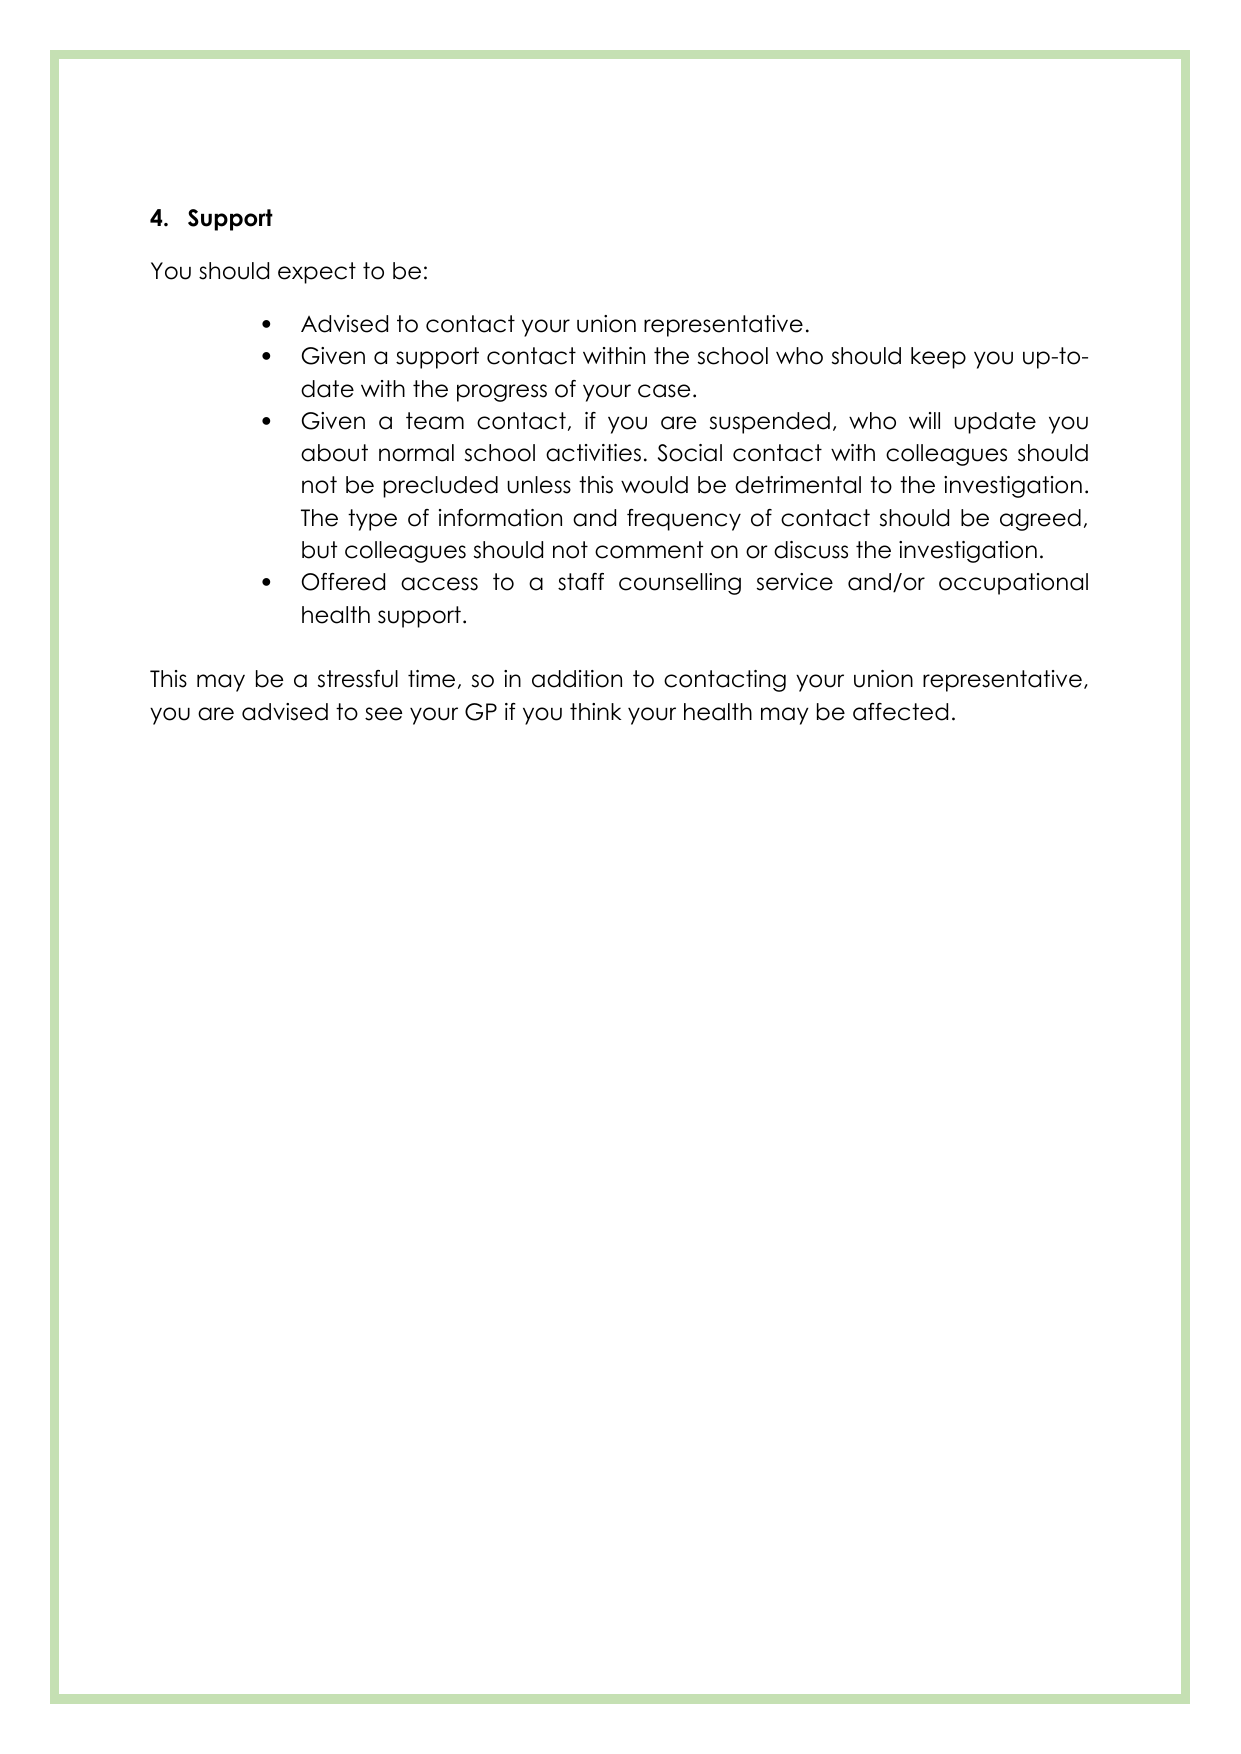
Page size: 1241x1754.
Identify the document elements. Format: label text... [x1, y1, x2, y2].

text This may be a stressful time, so in addition to contacting your union representative, you are advised to see your GP if you think your health may be affected. [150, 664, 1090, 725]
text You should expect to be: [150, 256, 1090, 284]
list Advised to contact your union representative. [262, 309, 1090, 337]
list Offered access to a staff counselling service and/or occupational health support. [262, 568, 1090, 628]
list Given a support contact within the school who should keep you up-to-date with the progress of your case. [262, 342, 1090, 402]
list Support [150, 203, 1090, 231]
list Given a team contact, if you are suspended, who will update you about normal school activities. Social contact with colleagues should not be precluded unless this would be detrimental to the investigation. The type of information and frequency of contact should be agreed, but colleagues should not comment on or discuss the investigation. [262, 406, 1090, 563]
